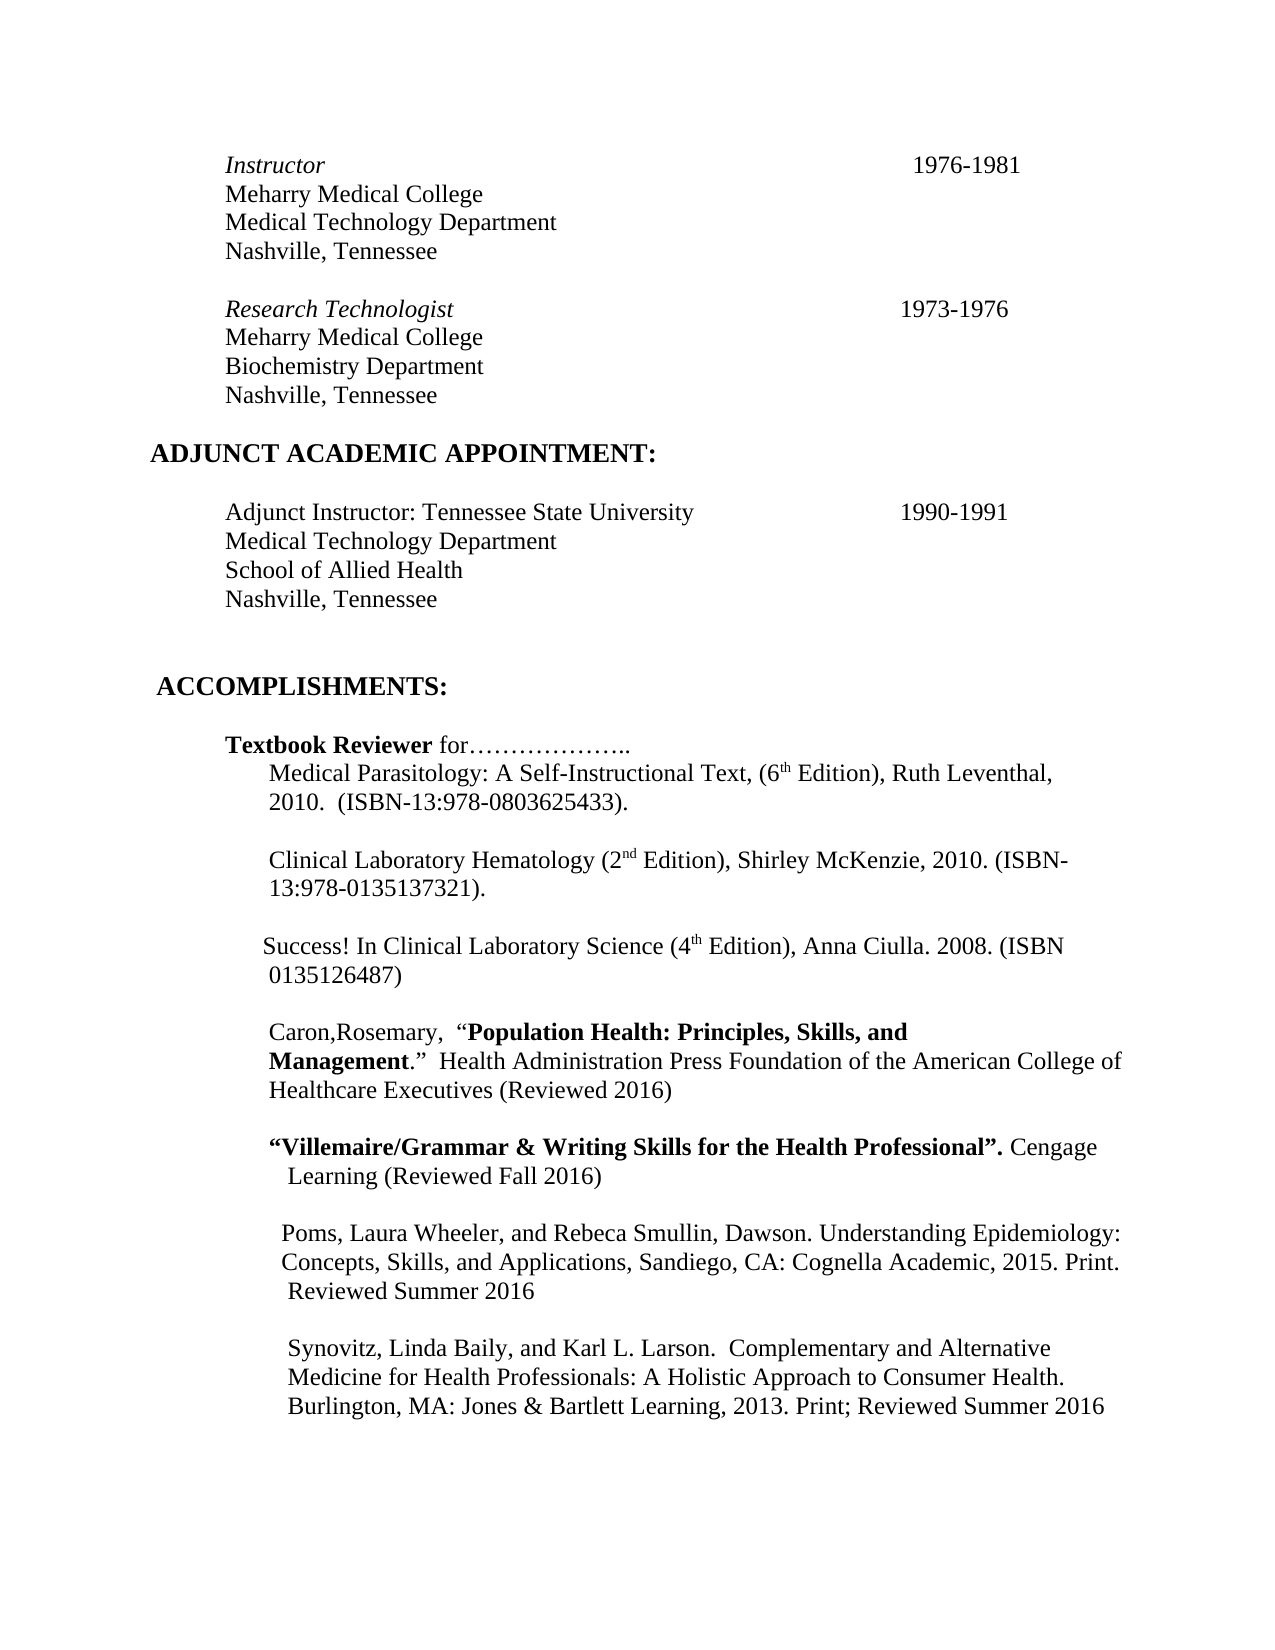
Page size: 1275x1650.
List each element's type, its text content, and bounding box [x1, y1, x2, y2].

text Adjunct Instructor: Tennessee State University 1990-1991 [150, 497, 1125, 526]
text 13:978-0135137321). [225, 873, 1125, 902]
text Burlington, MA: Jones & Bartlett Learning, 2013. Print; Reviewed Summer 2016 [225, 1391, 1125, 1420]
text School of Allied Health [150, 555, 1125, 584]
text Medicine for Health Professionals: A Holistic Approach to Consumer Health. [225, 1362, 1125, 1391]
text Medical Technology Department [150, 526, 1125, 555]
text Management.” Health Administration Press Foundation of the American College of [150, 1046, 1125, 1075]
text Medical Parasitology: A Self-Instructional Text, (6th Edition), Ruth Leventhal, [225, 758, 1125, 787]
text Synovitz, Linda Baily, and Karl L. Larson. Complementary and Alternative [225, 1333, 1125, 1362]
text Nashville, Tennessee [150, 380, 1125, 409]
text Biochemistry Department [150, 351, 1125, 380]
text 2010. (ISBN-13:978-0803625433). [225, 787, 1125, 816]
text 0135126487) [225, 960, 1125, 988]
text Success! In Clinical Laboratory Science (4th Edition), Anna Ciulla. 2008. (ISBN [225, 931, 1125, 960]
text Healthcare Executives (Reviewed 2016) [150, 1075, 1125, 1103]
text Clinical Laboratory Hematology (2nd Edition), Shirley McKenzie, 2010. (ISBN- [225, 845, 1125, 873]
text ACCOMPLISHMENTS: [150, 670, 1125, 701]
text Research Technologist 1973-1976 [150, 294, 1125, 322]
text Caron,Rosemary, “Population Health: Principles, Skills, and [150, 1017, 1125, 1046]
text “Villemaire/Grammar & Writing Skills for the Health Professional”. Cengage [150, 1132, 1125, 1161]
text Concepts, Skills, and Applications, Sandiego, CA: Cognella Academic, 2015. Print. [150, 1247, 1125, 1276]
text Textbook Reviewer for……………….. [225, 730, 1125, 758]
text Medical Technology Department [150, 207, 1125, 236]
text Poms, Laura Wheeler, and Rebeca Smullin, Dawson. Understanding Epidemiology: [150, 1218, 1125, 1247]
text Reviewed Summer 2016 [150, 1276, 1125, 1305]
text ADJUNCT ACADEMIC APPOINTMENT: [150, 437, 1125, 469]
text Instructor 1976-1981 [150, 150, 1125, 179]
text Learning (Reviewed Fall 2016) [150, 1161, 1125, 1190]
